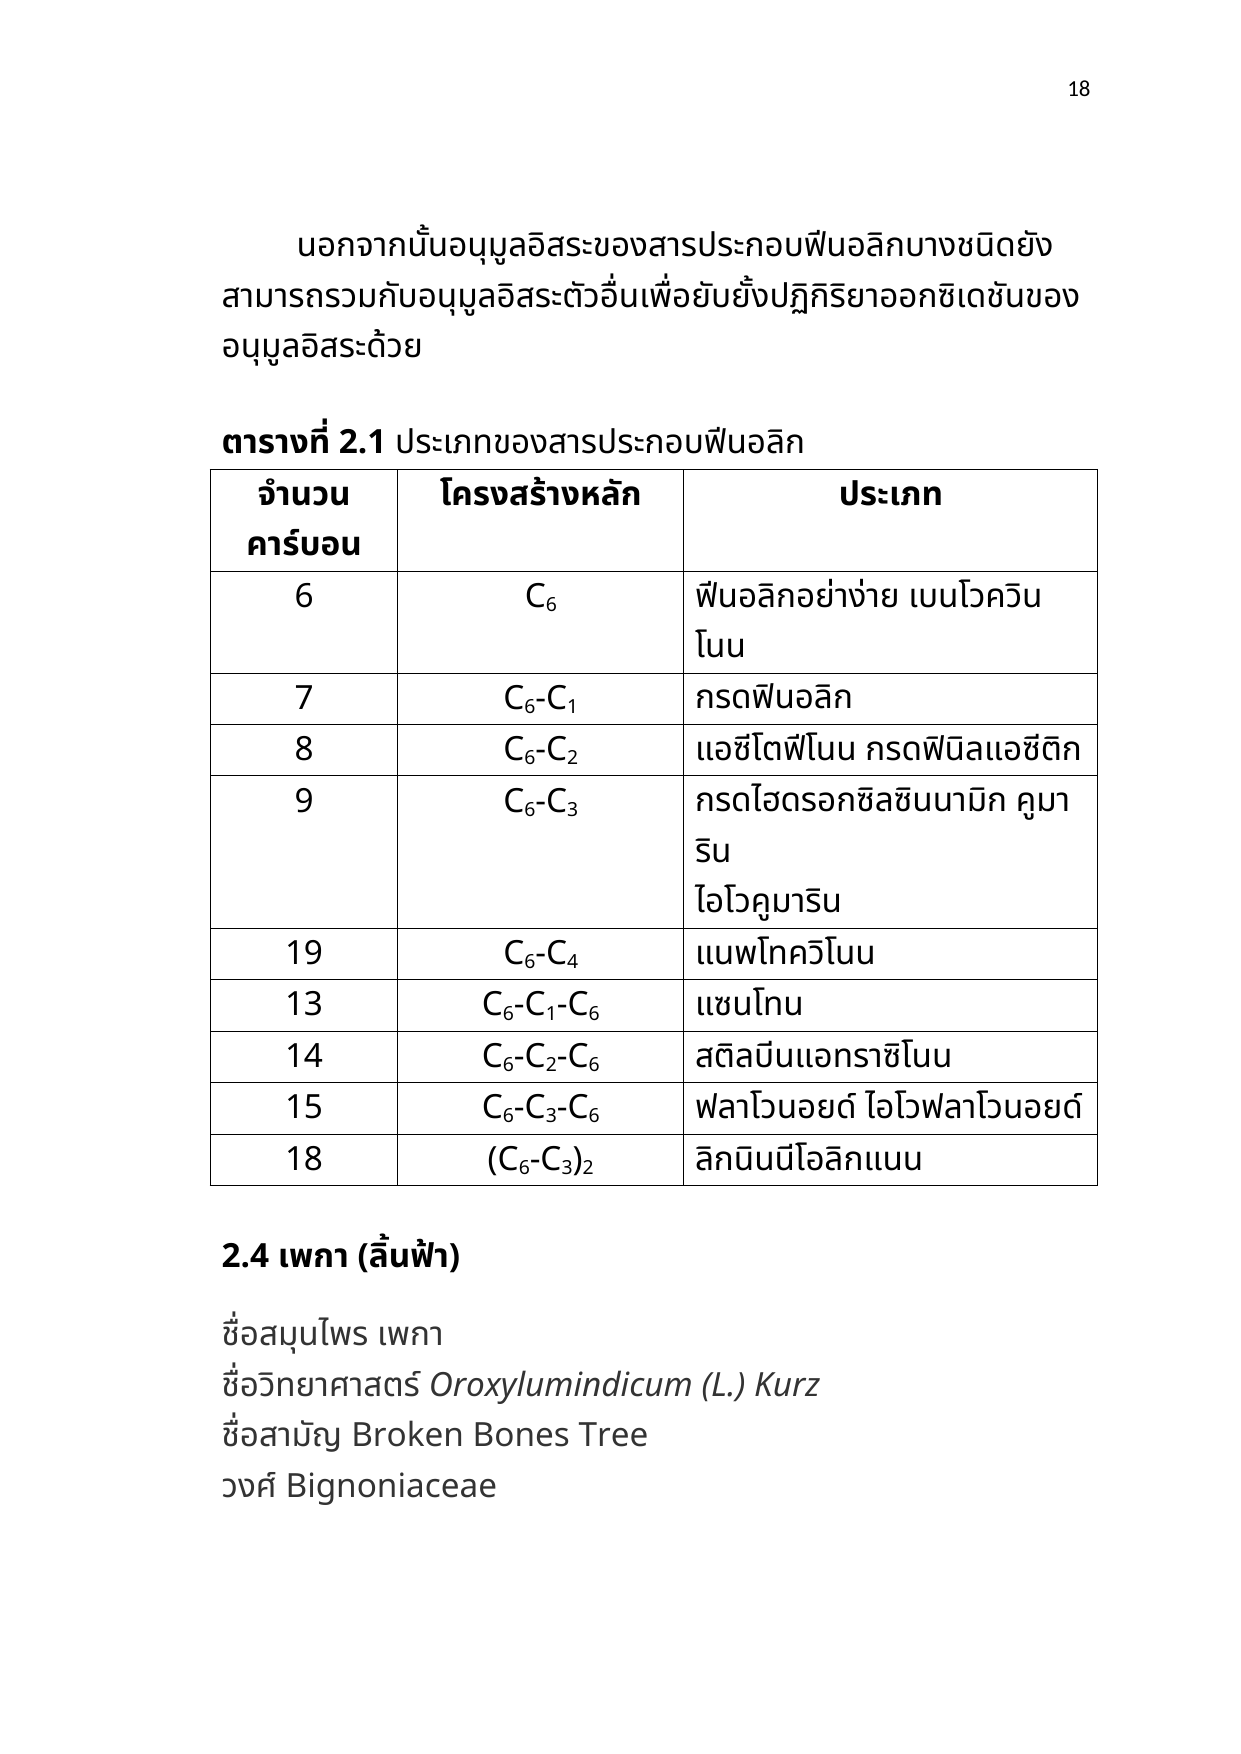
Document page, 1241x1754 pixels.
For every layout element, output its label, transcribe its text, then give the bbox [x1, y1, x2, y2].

text 2.4 เพกา (ลิ้นฟ้า) [221, 1231, 1090, 1310]
table_cell ฟีนอลิกอย่าง่าย เบนโวควินโนน [684, 572, 1097, 672]
table_cell 9 [211, 776, 397, 928]
table_cell (C6-C3)2 [398, 1135, 683, 1185]
table_cell C6-C1-C6 [398, 980, 683, 1031]
table_cell 18 [211, 1135, 397, 1185]
table_cell C6-C1 [398, 674, 683, 724]
table_cell C6-C2-C6 [398, 1032, 683, 1082]
table_cell แนพโทควิโนน [684, 929, 1097, 979]
table_cell C6-C2 [398, 725, 683, 775]
table_cell 7 [211, 674, 397, 724]
table_header ประเภท [684, 470, 1097, 571]
table_cell 13 [211, 980, 397, 1031]
text ตารางที่ 2.1 ประเภทของสารประกอบฟีนอลิก [221, 418, 1090, 469]
table_cell 14 [211, 1032, 397, 1082]
table_cell แอซีโตฟีโนน กรดฟินิลแอซีติก [684, 725, 1097, 775]
text นอกจากนั้นอนุมูลอิสระของสารประกอบฟีนอลิกบางชนิดยังสามารถรวมกับอนุมูลอิสระตัวอื่นเพื่อยับยั้งปฏิกิริยาออกซิเดชันของอนุมูลอิสระด้วย [221, 221, 1090, 373]
table_cell 19 [211, 929, 397, 979]
table_cell 15 [211, 1083, 397, 1133]
table_cell ฟลาโวนอยด์ ไอโวฟลาโวนอยด์ [684, 1083, 1097, 1133]
table_cell ลิกนินนีโอลิกแนน [684, 1135, 1097, 1185]
table_cell สติลบีนแอทราซิโนน [684, 1032, 1097, 1082]
table_cell 6 [211, 572, 397, 672]
text ชื่อสมุนไพร เพกา ชื่อวิทยาศาสตร์ Oroxylumindicum (L.) Kurz ชื่อสามัญ Broken Bones Tree วงศ์ Bignoniaceae [221, 1310, 1090, 1512]
table_cell C6-C4 [398, 929, 683, 979]
table_cell C6-C3 [398, 776, 683, 928]
table_header จำนวนคาร์บอน [211, 470, 397, 571]
table_cell 8 [211, 725, 397, 775]
table_cell C6 [398, 572, 683, 672]
table_cell C6-C3-C6 [398, 1083, 683, 1133]
table_header โครงสร้างหลัก [398, 470, 683, 571]
table_cell กรดไฮดรอกซิลซินนามิก คูมาริน ไอโวคูมาริน [684, 776, 1097, 928]
table_cell แซนโทน [684, 980, 1097, 1031]
table_cell กรดฟินอลิก [684, 674, 1097, 724]
